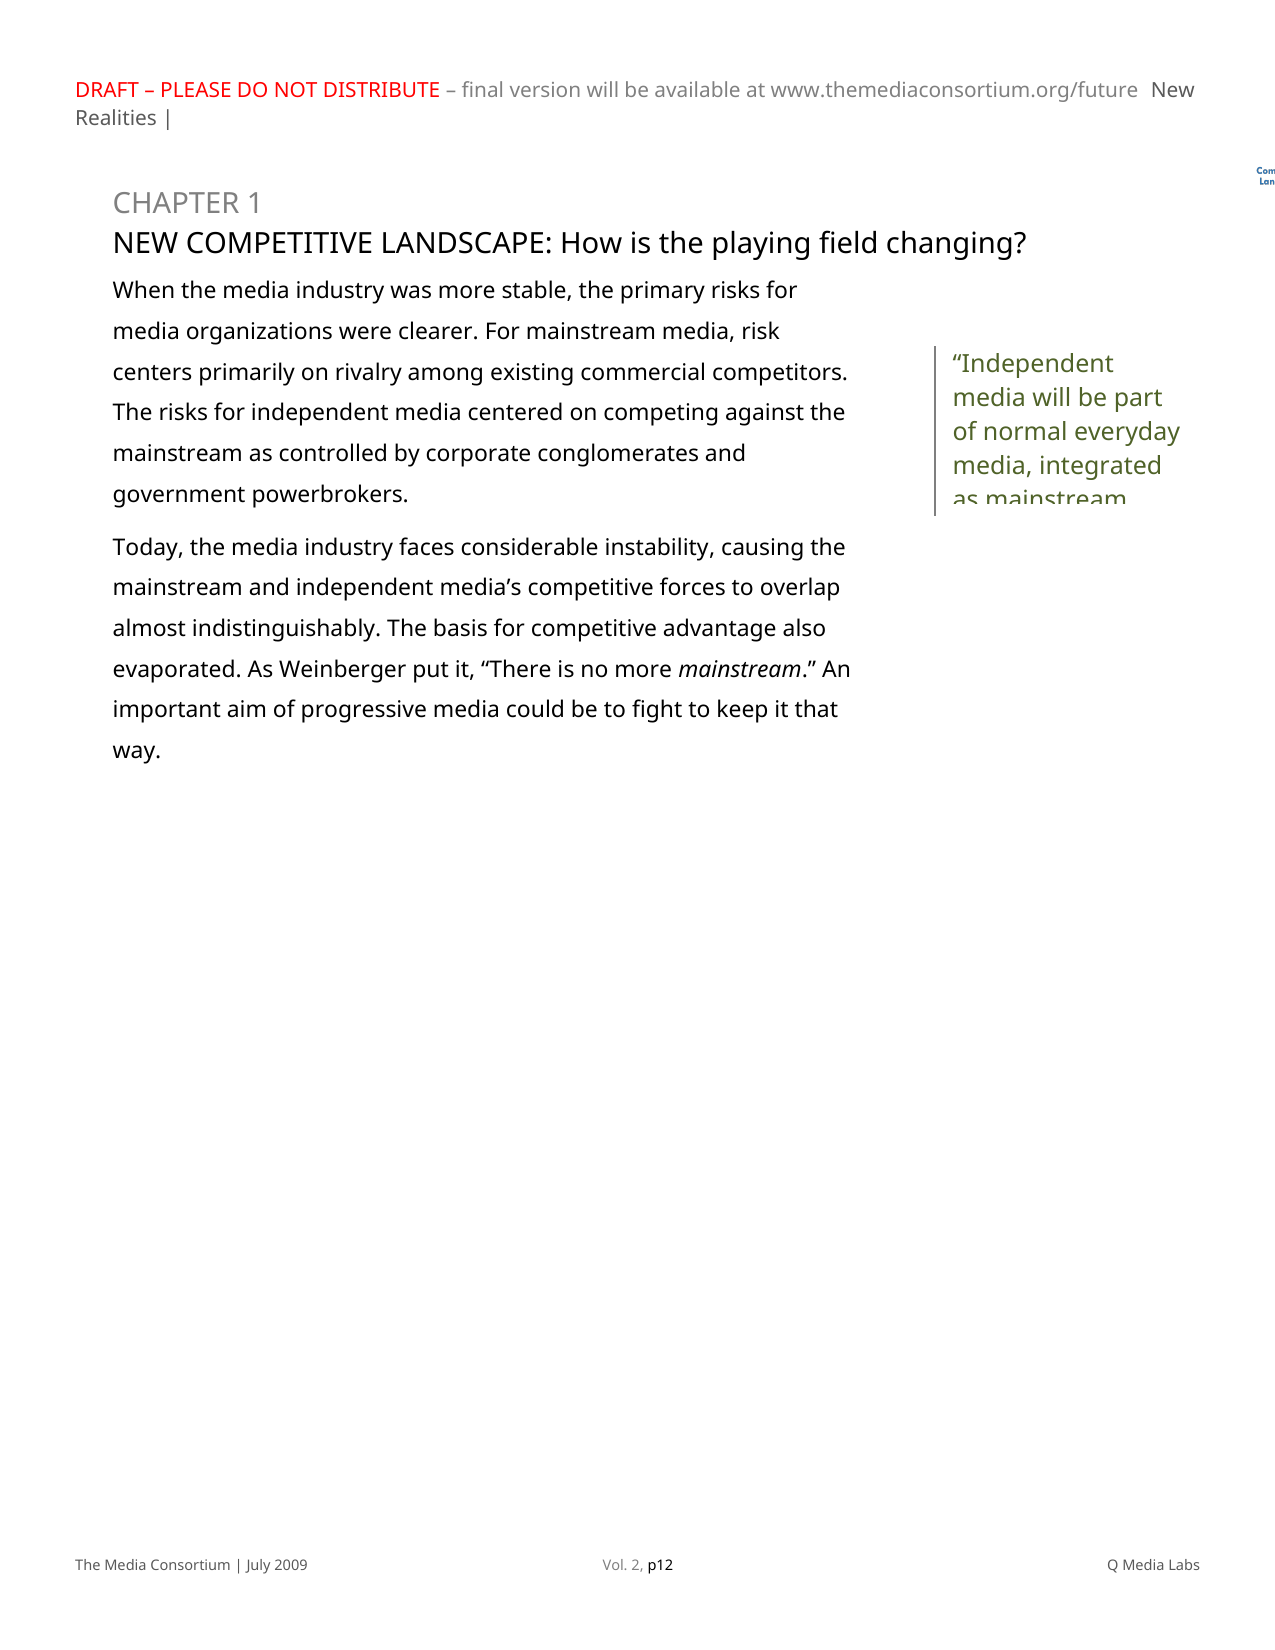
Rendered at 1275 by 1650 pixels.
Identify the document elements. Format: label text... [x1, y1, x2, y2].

subtitle CHAPTER 1 NEW COMPETITIVE LANDSCAPE: How is the playing field changing? [112, 183, 1200, 262]
text Today, the media industry faces considerable instability, causing the mainstream and independent media to overlap almost indistinguishably he basis for competitive advantage evaporate. As Weinberger put it, “There is no more mainstream.” An important aim of progressive media could be to fight to keep it that way. [112, 531, 862, 765]
picture [1252, 120, 1275, 230]
text When the media industry was more stable, the primary risks for media organizations were clearer. For mainstream media, risk primarily on rivalry among existing commercial competitors. The risks for independent media centered on competing against the mainstream controlled by corporate conglomerates and government powerbrokers. [112, 274, 862, 509]
